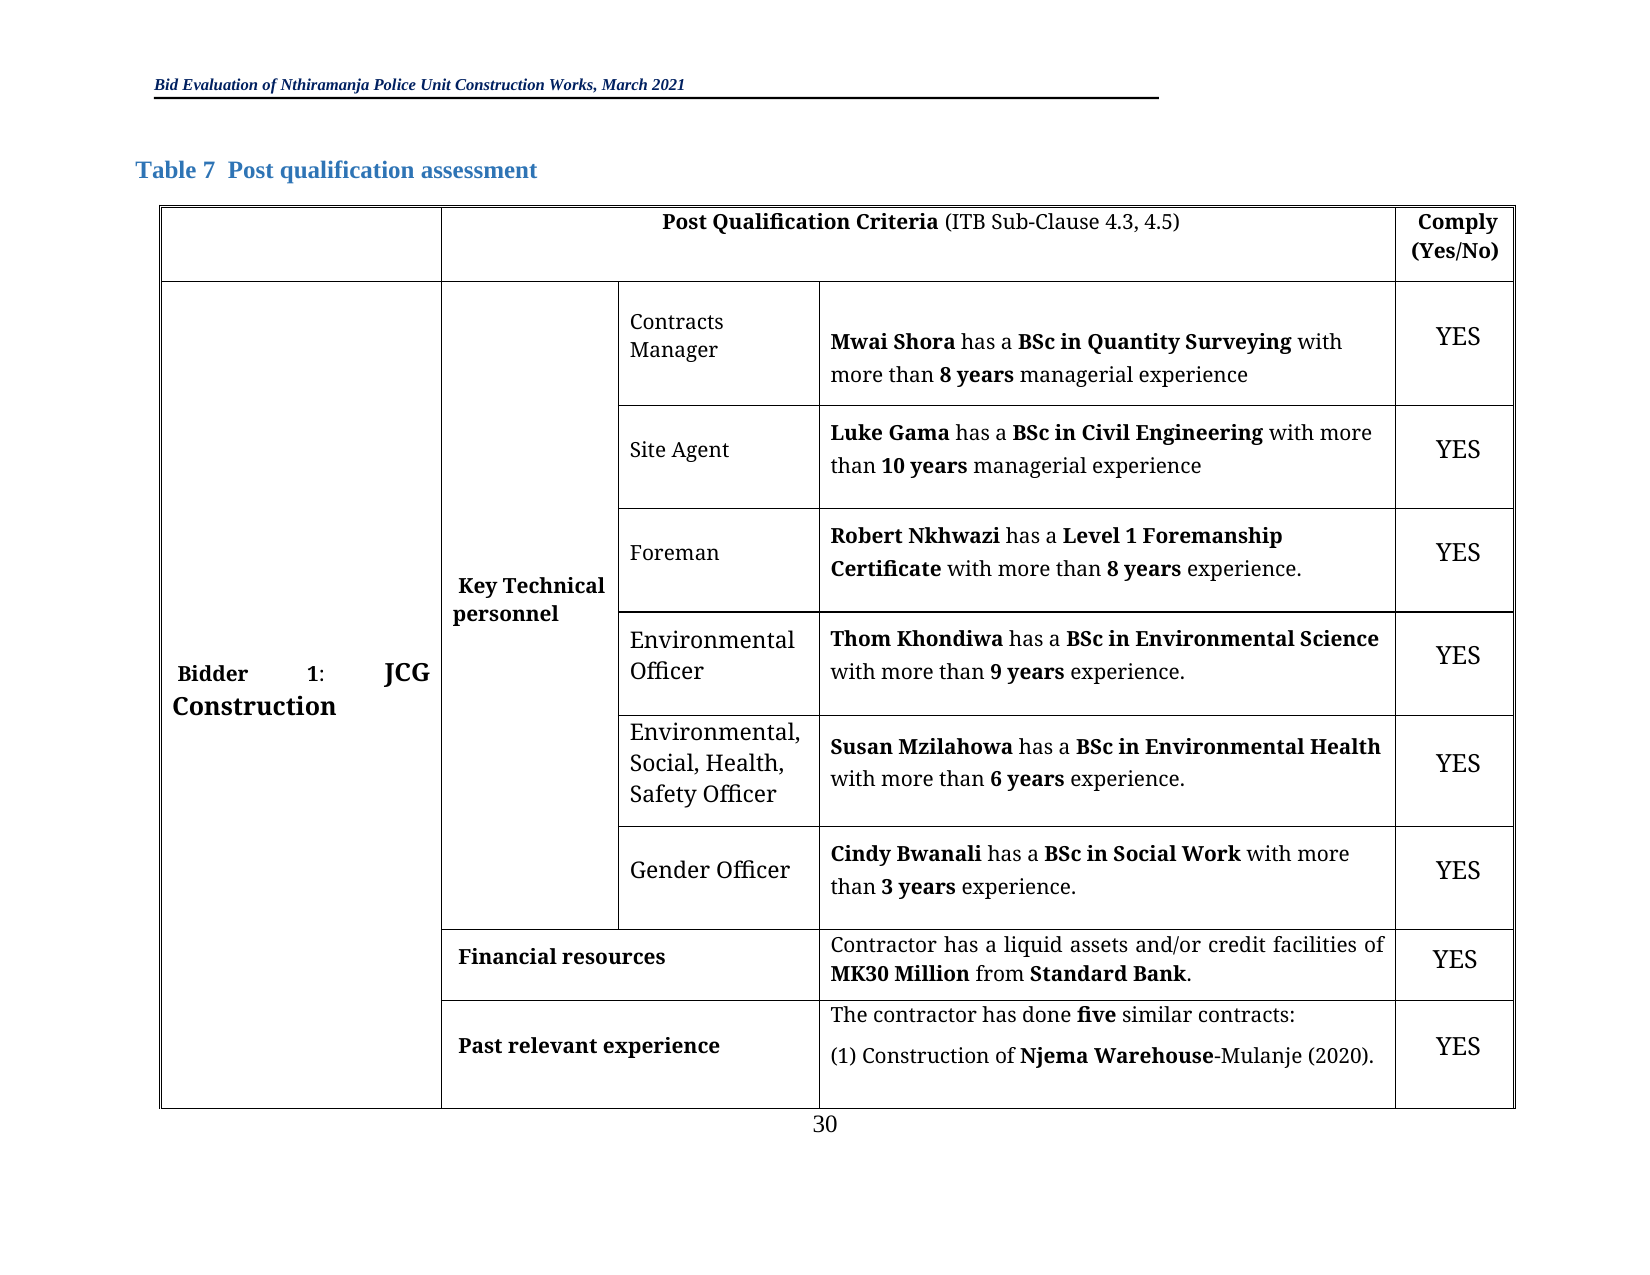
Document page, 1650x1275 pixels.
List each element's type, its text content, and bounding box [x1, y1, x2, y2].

table_cell Contractor has a liquid assets and/or credit facilities of MK30 Million from Standard Bank. [820, 930, 1395, 999]
table_cell Bidder 1: JCG Construction [162, 282, 441, 1108]
table_header Post Qualification Criteria (ITB Sub-Clause 4.3, 4.5) [442, 208, 1395, 281]
table_cell YES [1396, 827, 1513, 929]
text Table 7 Post qualification assessment [135, 155, 1515, 184]
table_cell YES [1396, 282, 1513, 405]
table_header [162, 208, 441, 281]
table_cell Cindy Bwanali has a BSc in Social Work with more than 3 years experience. [820, 827, 1395, 929]
table_cell YES [1396, 1001, 1513, 1108]
table_cell Mwai Shora has a BSc in Quantity Surveying with more than 8 years managerial experience [820, 282, 1395, 405]
table_cell YES [1396, 406, 1513, 508]
table_cell Thom Khondiwa has a BSc in Environmental Science with more than 9 years experience. [820, 613, 1395, 714]
table_cell YES [1396, 509, 1513, 611]
table_cell Susan Mzilahowa has a BSc in Environmental Health with more than 6 years experience. [820, 716, 1395, 826]
table_cell Foreman [619, 509, 819, 611]
table_cell Key Technical personnel [442, 282, 618, 929]
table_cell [820, 1001, 1395, 1108]
table_cell Robert Nkhwazi has a Level 1 Foremanship Certificate with more than 8 years experience. [820, 509, 1395, 611]
table_cell Contracts Manager [619, 282, 819, 405]
table_cell Luke Gama has a BSc in Civil Engineering with more than 10 years managerial experience [820, 406, 1395, 508]
table_cell Site Agent [619, 406, 819, 508]
table_cell Environmental, Social, Health, Safety Officer [619, 716, 819, 826]
table_cell YES [1396, 613, 1513, 714]
table_cell Gender Officer [619, 827, 819, 929]
table_cell YES [1396, 930, 1513, 999]
table_cell YES [1396, 716, 1513, 826]
table_cell Past relevant experience [442, 1001, 819, 1108]
table_header Comply (Yes/No) [1396, 208, 1513, 281]
table_cell Environmental Officer [619, 613, 819, 714]
table_cell Financial resources [442, 930, 819, 999]
